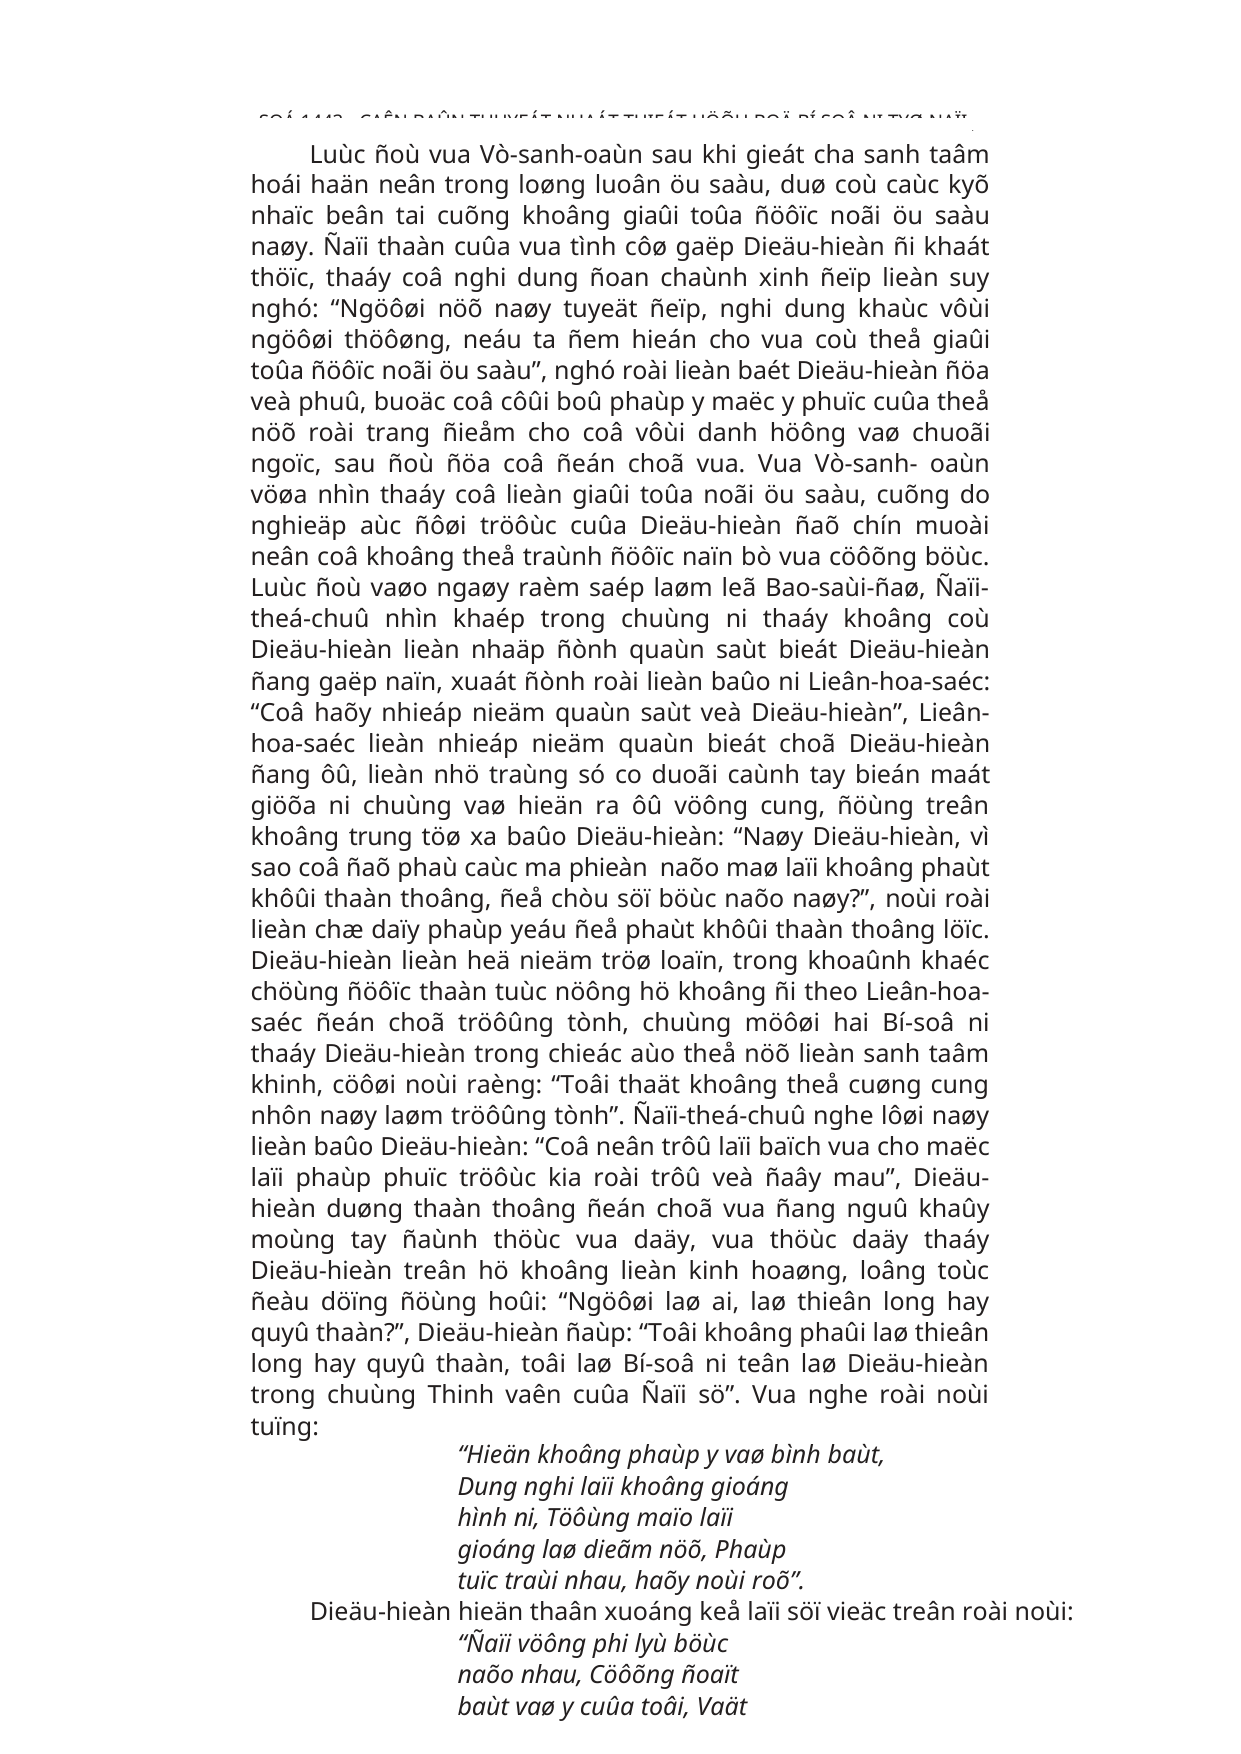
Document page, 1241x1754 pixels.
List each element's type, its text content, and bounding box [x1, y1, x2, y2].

text Dung nghi laïi khoâng gioáng hình ni, Töôùng maïo laïi gioáng laø dieãm nöõ, Phaùp tuïc traùi nhau, haõy noùi roõ”. [457, 1470, 815, 1597]
text Luùc ñoù vua Vò-sanh-oaùn sau khi gieát cha sanh taâm hoái haän neân trong loøng luoân öu saàu, duø coù caùc kyõ nhaïc beân tai cuõng khoâng giaûi toûa ñöôïc noãi öu saàu naøy. Ñaïi thaàn cuûa vua tình côø gaëp Dieäu-hieàn ñi khaát thöïc, thaáy coâ nghi dung ñoan chaùnh xinh ñeïp lieàn suy nghó: “Ngöôøi nöõ naøy tuyeät ñeïp, nghi dung khaùc vôùi ngöôøi thöôøng, neáu ta ñem hieán cho vua coù theå giaûi toûa ñöôïc noãi öu saàu”, nghó roài lieàn baét Dieäu-hieàn ñöa veà phuû, buoäc coâ côûi boû phaùp y maëc y phuïc cuûa theå nöõ roài trang ñieåm cho coâ vôùi danh höông vaø chuoãi ngoïc, sau ñoù ñöa coâ ñeán choã vua. Vua Vò-sanh- oaùn vöøa nhìn thaáy coâ lieàn giaûi toûa noãi öu saàu, cuõng do nghieäp aùc ñôøi tröôùc cuûa Dieäu-hieàn ñaõ chín muoài neân coâ khoâng theå traùnh ñöôïc naïn bò vua cöôõng böùc. Luùc ñoù vaøo ngaøy raèm saép laøm leã Bao-saùi-ñaø, Ñaïi-theá-chuû nhìn khaép trong chuùng ni thaáy khoâng coù Dieäu-hieàn lieàn nhaäp ñònh quaùn saùt bieát Dieäu-hieàn ñang gaëp naïn, xuaát ñònh roài lieàn baûo ni Lieân-hoa-saéc: “Coâ haõy nhieáp nieäm quaùn saùt veà Dieäu-hieàn”, Lieân-hoa-saéc lieàn nhieáp nieäm quaùn bieát choã Dieäu-hieàn ñang ôû, lieàn nhö traùng só co duoãi caùnh tay bieán maát giöõa ni chuùng vaø hieän ra ôû vöông cung, ñöùng treân khoâng trung töø xa baûo Dieäu-hieàn: “Naøy Dieäu-hieàn, vì sao coâ ñaõ phaù caùc ma phieàn naõo maø laïi khoâng phaùt khôûi thaàn thoâng, ñeå chòu söï böùc naõo naøy?”, noùi roài lieàn chæ daïy phaùp yeáu ñeå phaùt khôûi thaàn thoâng löïc. Dieäu-hieàn lieàn heä nieäm tröø loaïn, trong khoaûnh khaéc chöùng ñöôïc thaàn tuùc nöông hö khoâng ñi theo Lieân-hoa-saéc ñeán choã tröôûng tònh, chuùng möôøi hai Bí-soâ ni thaáy Dieäu-hieàn trong chieác aùo theå nöõ lieàn sanh taâm khinh, cöôøi noùi raèng: “Toâi thaät khoâng theå cuøng cung nhôn naøy laøm tröôûng tònh”. Ñaïi-theá-chuû nghe lôøi naøy lieàn baûo Dieäu-hieàn: “Coâ neân trôû laïi baïch vua cho maëc laïi phaùp phuïc tröôùc kia roài trôû veà ñaây mau”, Dieäu-hieàn duøng thaàn thoâng ñeán choã vua ñang nguû khaûy moùng tay ñaùnh thöùc vua daäy, vua thöùc daäy thaáy Dieäu-hieàn treân hö khoâng lieàn kinh hoaøng, loâng toùc ñeàu döïng ñöùng hoûi: “Ngöôøi laø ai, laø thieân long hay quyû thaàn?”, Dieäu-hieàn ñaùp: “Toâi khoâng phaûi laø thieân long hay quyû thaàn, toâi laø Bí-soâ ni teân laø Dieäu-hieàn trong chuùng Thinh vaên cuûa Ñaïi sö”. Vua nghe roài noùi tuïng: [250, 138, 990, 1442]
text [457, 1627, 790, 1722]
text Dieäu-hieàn hieän thaân xuoáng keå laïi söï vieäc treân roài noùi: [309, 1597, 1092, 1626]
text “Hieän khoâng phaùp y vaø bình baùt, [457, 1442, 1092, 1469]
